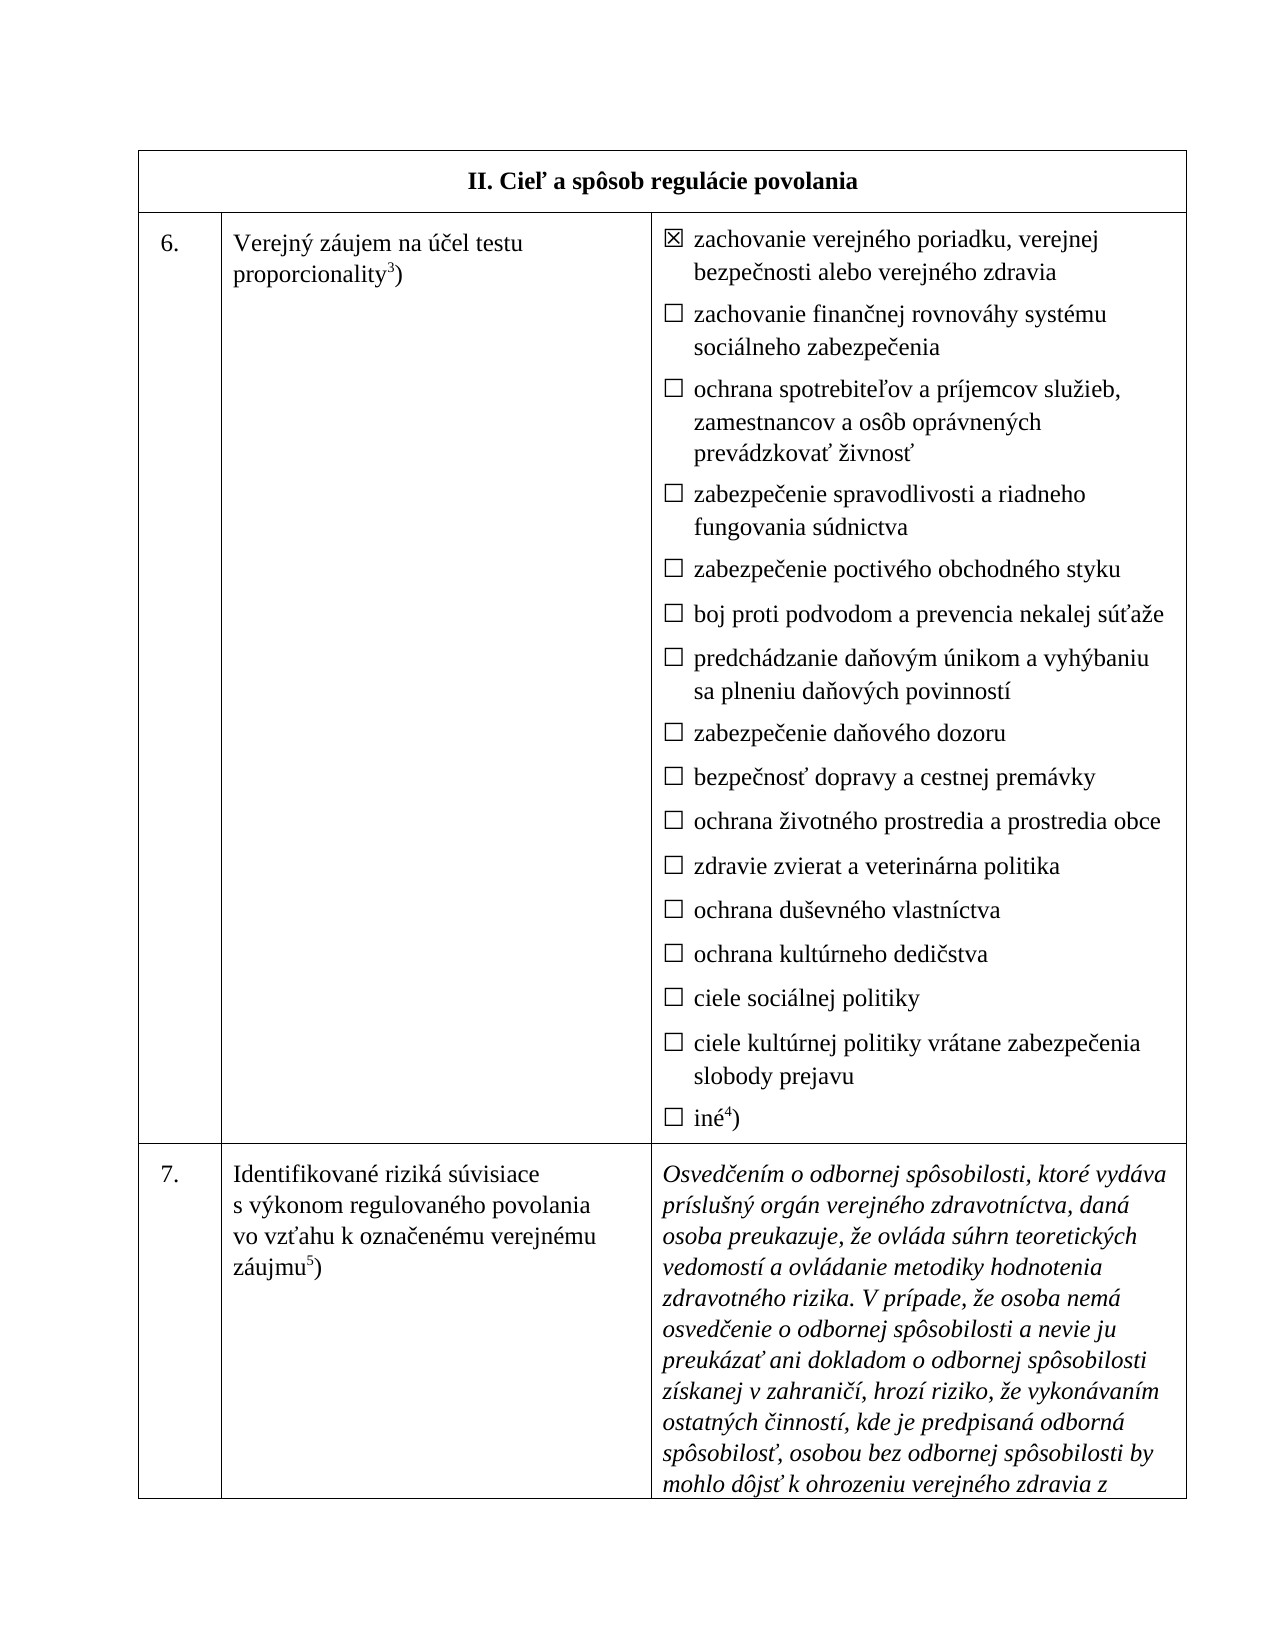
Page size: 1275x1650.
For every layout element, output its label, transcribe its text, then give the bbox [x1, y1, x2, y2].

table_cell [652, 1144, 1186, 1498]
table_cell Verejný záujem na účel testu proporcionality3) [222, 213, 651, 1143]
table_cell [139, 1144, 221, 1498]
table_header II. Cieľ a spôsob regulácie povolania [139, 151, 1186, 212]
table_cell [222, 1144, 651, 1498]
table_cell [139, 213, 221, 1143]
table_cell ☒ zachovanie verejného poriadku, verejnej bezpečnosti alebo verejného zdravia zachovanie finančnej rovnováhy systému sociálneho zabezpečenia ochrana spotrebiteľov a príjemcov služieb, zamestnancov a osôb oprávnených prevádzkovať živnosť zabezpečenie spravodlivosti a riadneho fungovania súdnictva zabezpečenie poctivého obchodného styku boj proti podvodom a prevencia nekalej súťaže predchádzanie daňovým únikom a vyhýbaniu sa plneniu daňových povinností zabezpečenie daňového dozoru bezpečnosť dopravy a cestnej premávky ochrana životného prostredia a prostredia obce zdravie zvierat a veterinárna politika ochrana duševného vlastníctva ochrana kultúrneho dedičstva ciele sociálnej politiky ciele kultúrnej politiky vrátane zabezpečenia slobody prejavu iné4) [652, 213, 1186, 1143]
